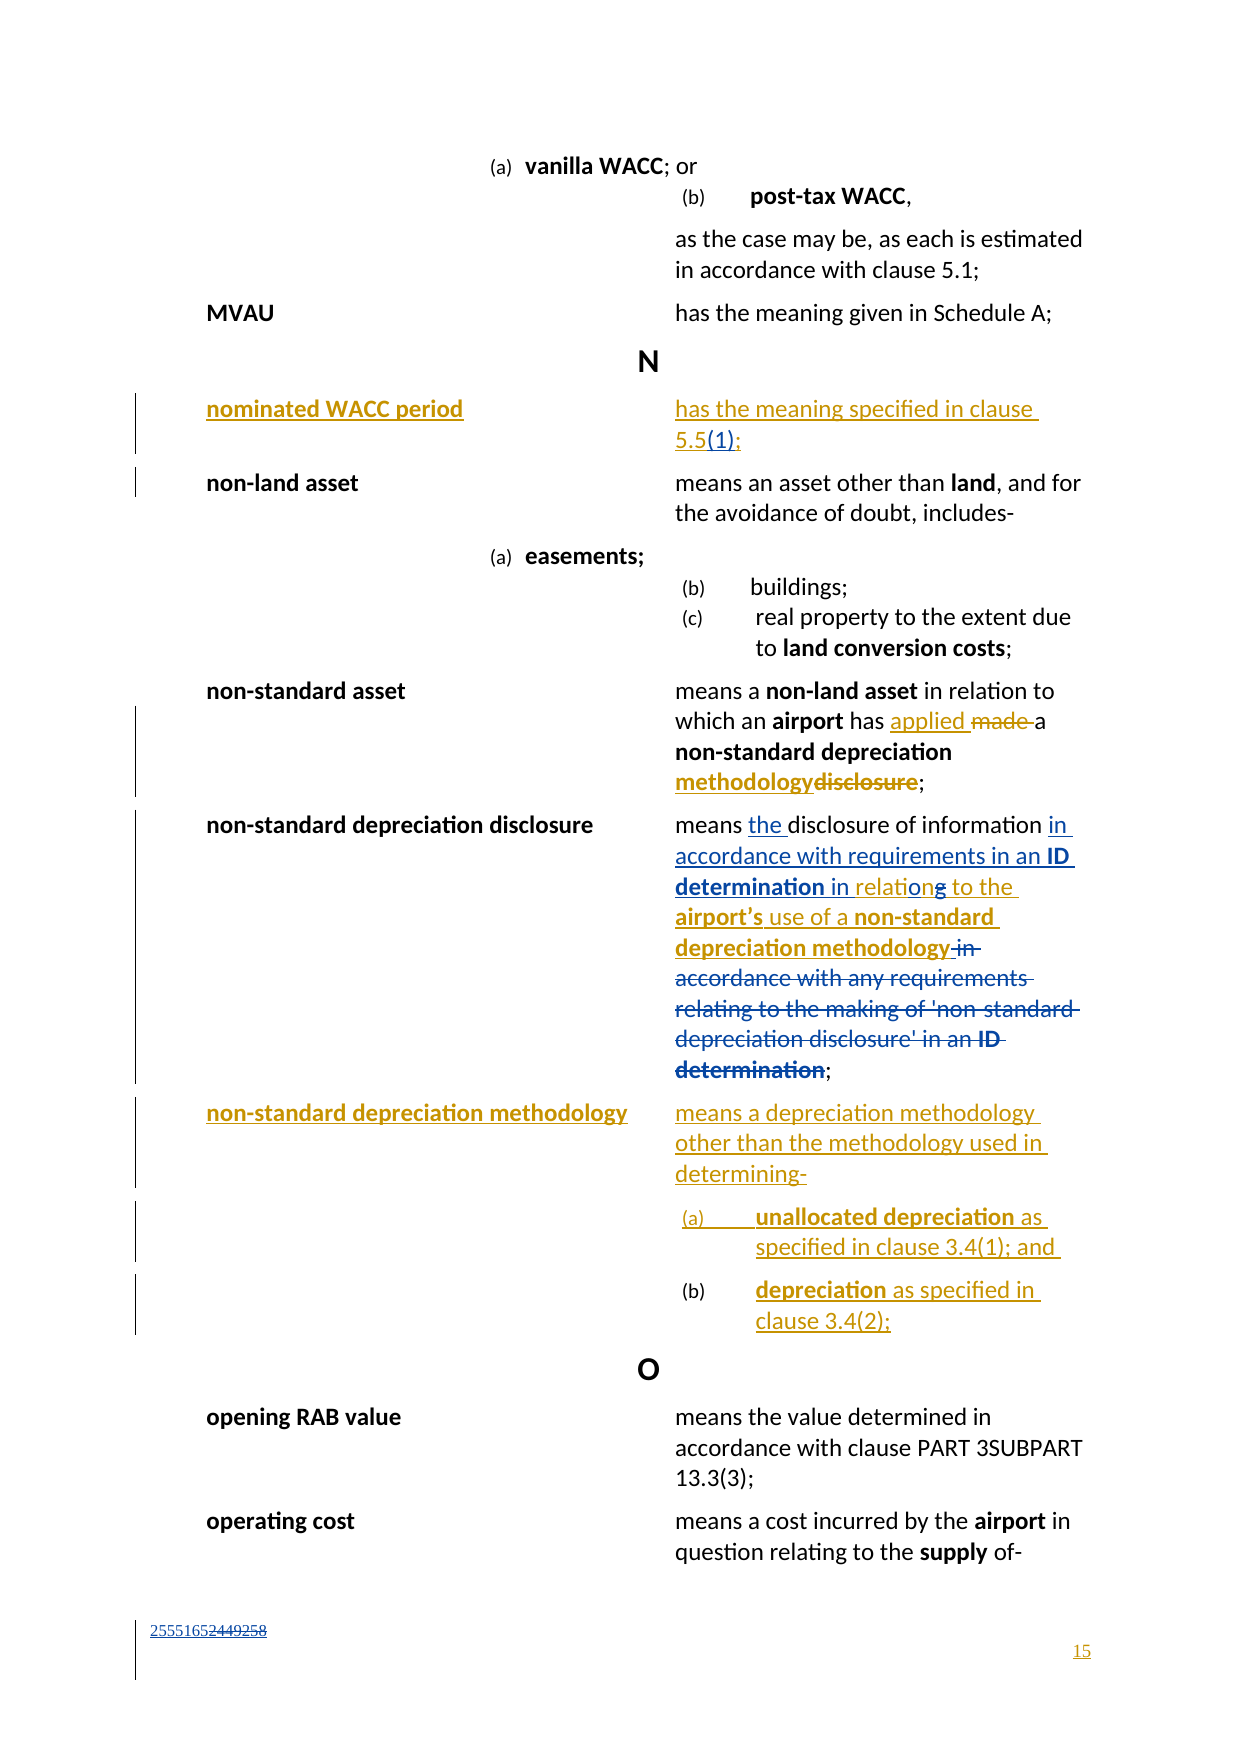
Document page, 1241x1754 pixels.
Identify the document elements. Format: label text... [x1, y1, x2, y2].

text O [206, 1348, 1090, 1389]
subtitle buildings; [342, 571, 1090, 601]
text as the case may be, as each is estimated in accordance with clause 5.1; [675, 223, 1090, 284]
text MVAU has the meaning given in Schedule A; [206, 297, 1090, 328]
text non-standard asset means a non-land asset in relation to which an airport has a non-standard depreciation ; [206, 675, 1090, 797]
text opening RAB value means the value determined in accordance with clause 3.3(3); [206, 1401, 1090, 1493]
subtitle post-tax WACC, [342, 181, 1090, 211]
subtitle vanilla WACC; or [150, 150, 1090, 181]
text N [206, 340, 1090, 381]
text operating cost means a cost incurred by the airport in question relating to the supply of- [206, 1505, 1090, 1566]
subtitle real property to the extent due to land conversion costs; [682, 601, 1090, 662]
text non-land asset means an asset other than land, and for the avoidance of doubt, includes- [206, 467, 1090, 528]
text non-standard depreciation disclosure means disclosure of information ; [206, 809, 1090, 1084]
subtitle easements; [150, 540, 1090, 571]
